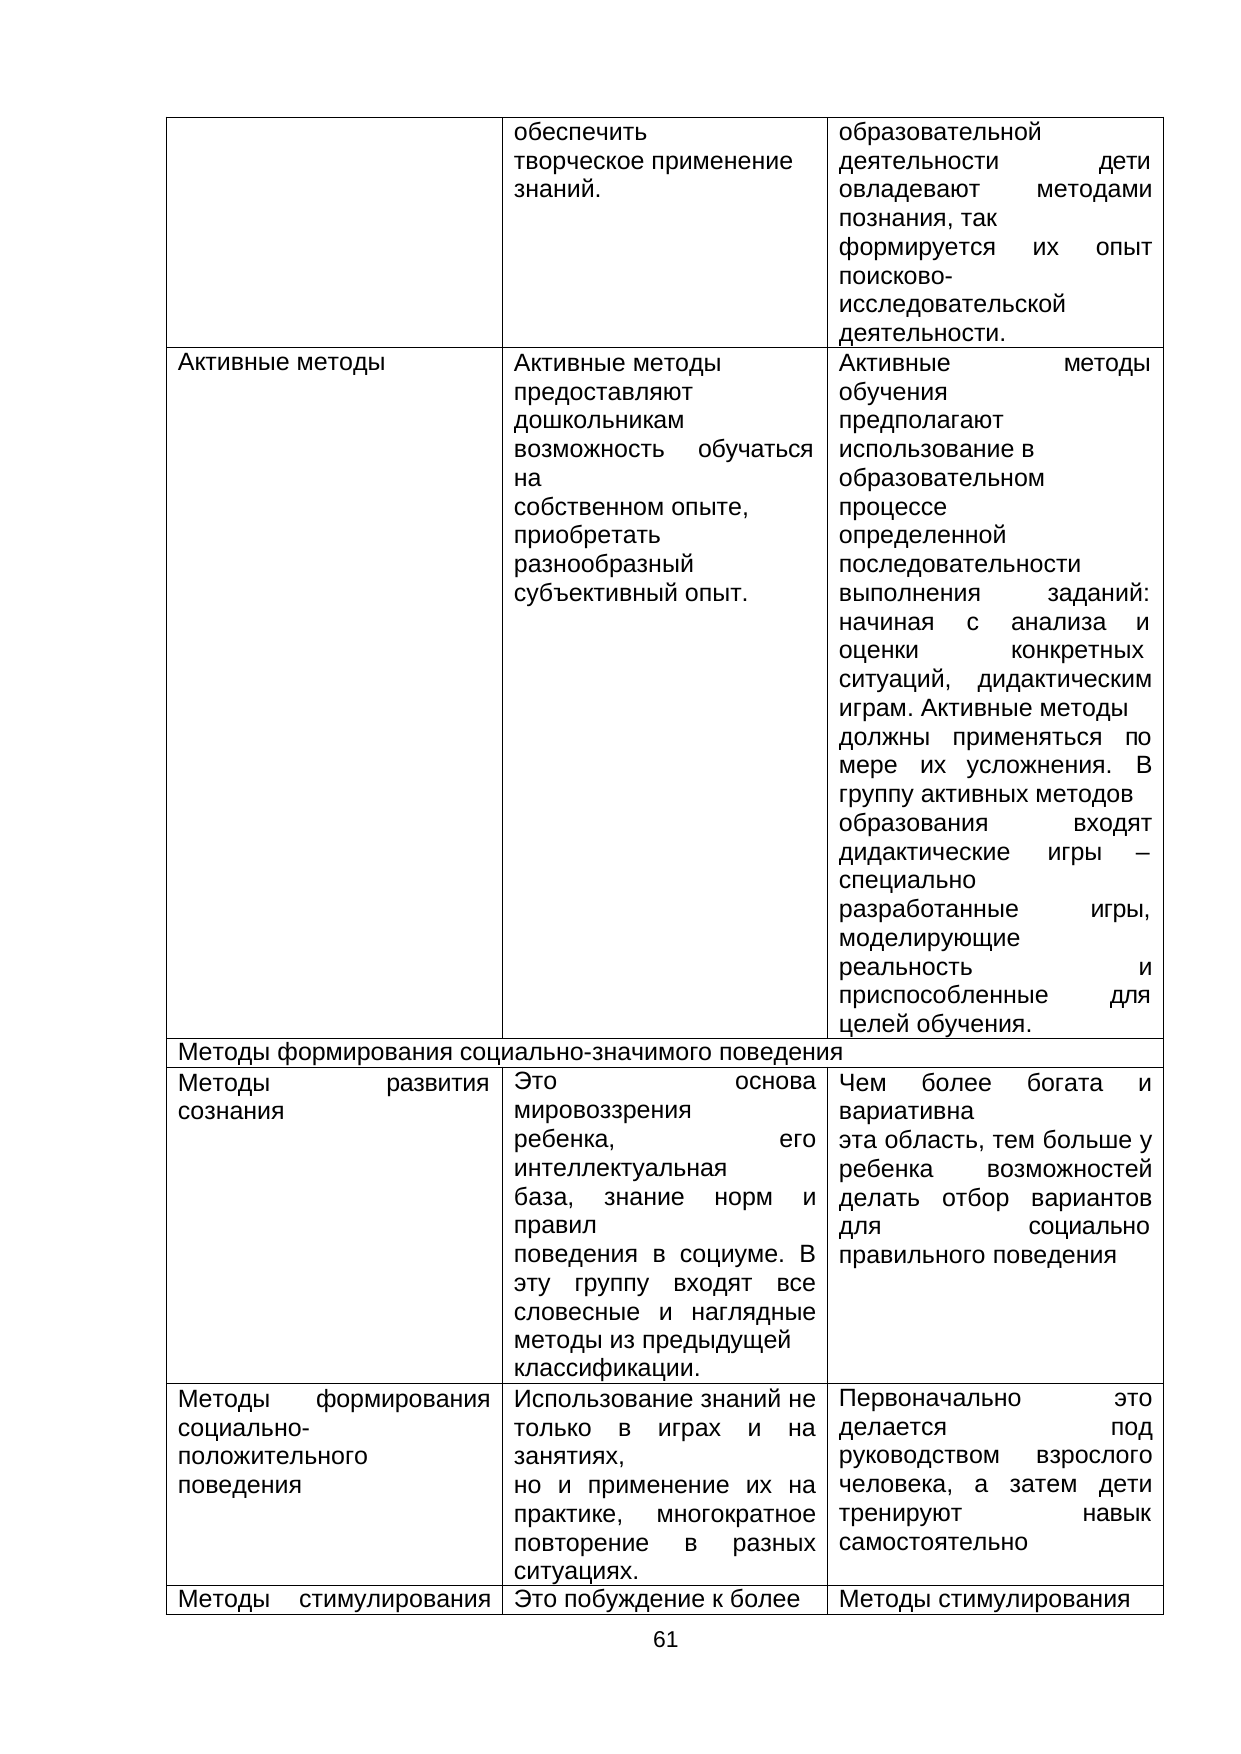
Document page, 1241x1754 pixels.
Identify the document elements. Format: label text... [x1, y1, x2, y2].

table_cell Использование знаний не только в играх и на занятиях, но и применение их на практике, многократное повторение в разных ситуациях. [503, 1384, 827, 1585]
table_header обеспечить творческое применение знаний. [503, 118, 827, 347]
table_cell Методы формирования социально-значимого поведения [167, 1039, 1163, 1067]
table_header [167, 118, 502, 347]
table_header образовательной деятельности дети овладевают методами познания, так формируется их опыт поисково- исследовательской деятельности. [828, 118, 1163, 347]
table_cell Методы формирования социально- положительного поведения [167, 1384, 502, 1585]
table_cell Это основа мировоззрения ребенка, его интеллектуальная база, знание норм и правил поведения в социуме. В эту группу входят все словесные и наглядные методы из предыдущей классификации. [503, 1068, 827, 1383]
table_cell Это побуждение к более [503, 1586, 827, 1614]
table_cell Активные методы [167, 348, 502, 1038]
table_cell Первоначально это делается под руководством взрослого человека, а затем дети тренируют навык самостоятельно [828, 1384, 1163, 1585]
table_cell Активные методы обучения предполагают использование в образовательном процессе определенной последовательности выполнения заданий: начиная с анализа и оценки конкретных ситуаций, дидактическим играм. Активные методы должны применяться по мере их усложнения. В группу активных методов образования входят дидактические игры – специально разработанные игры, моделирующие реальность и приспособленные для целей обучения. [828, 348, 1163, 1038]
table_cell Активные методы предоставляют дошкольникам возможность обучаться на собственном опыте, приобретать разнообразный субъективный опыт. [503, 348, 827, 1038]
table_cell Методы развития сознания [167, 1068, 502, 1383]
table_cell Методы стимулирования [167, 1586, 502, 1614]
table_cell Методы стимулирования [828, 1586, 1163, 1614]
table_cell Чем более богата и вариативна эта область, тем больше у ребенка возможностей делать отбор вариантов для социально правильного поведения [828, 1068, 1163, 1383]
